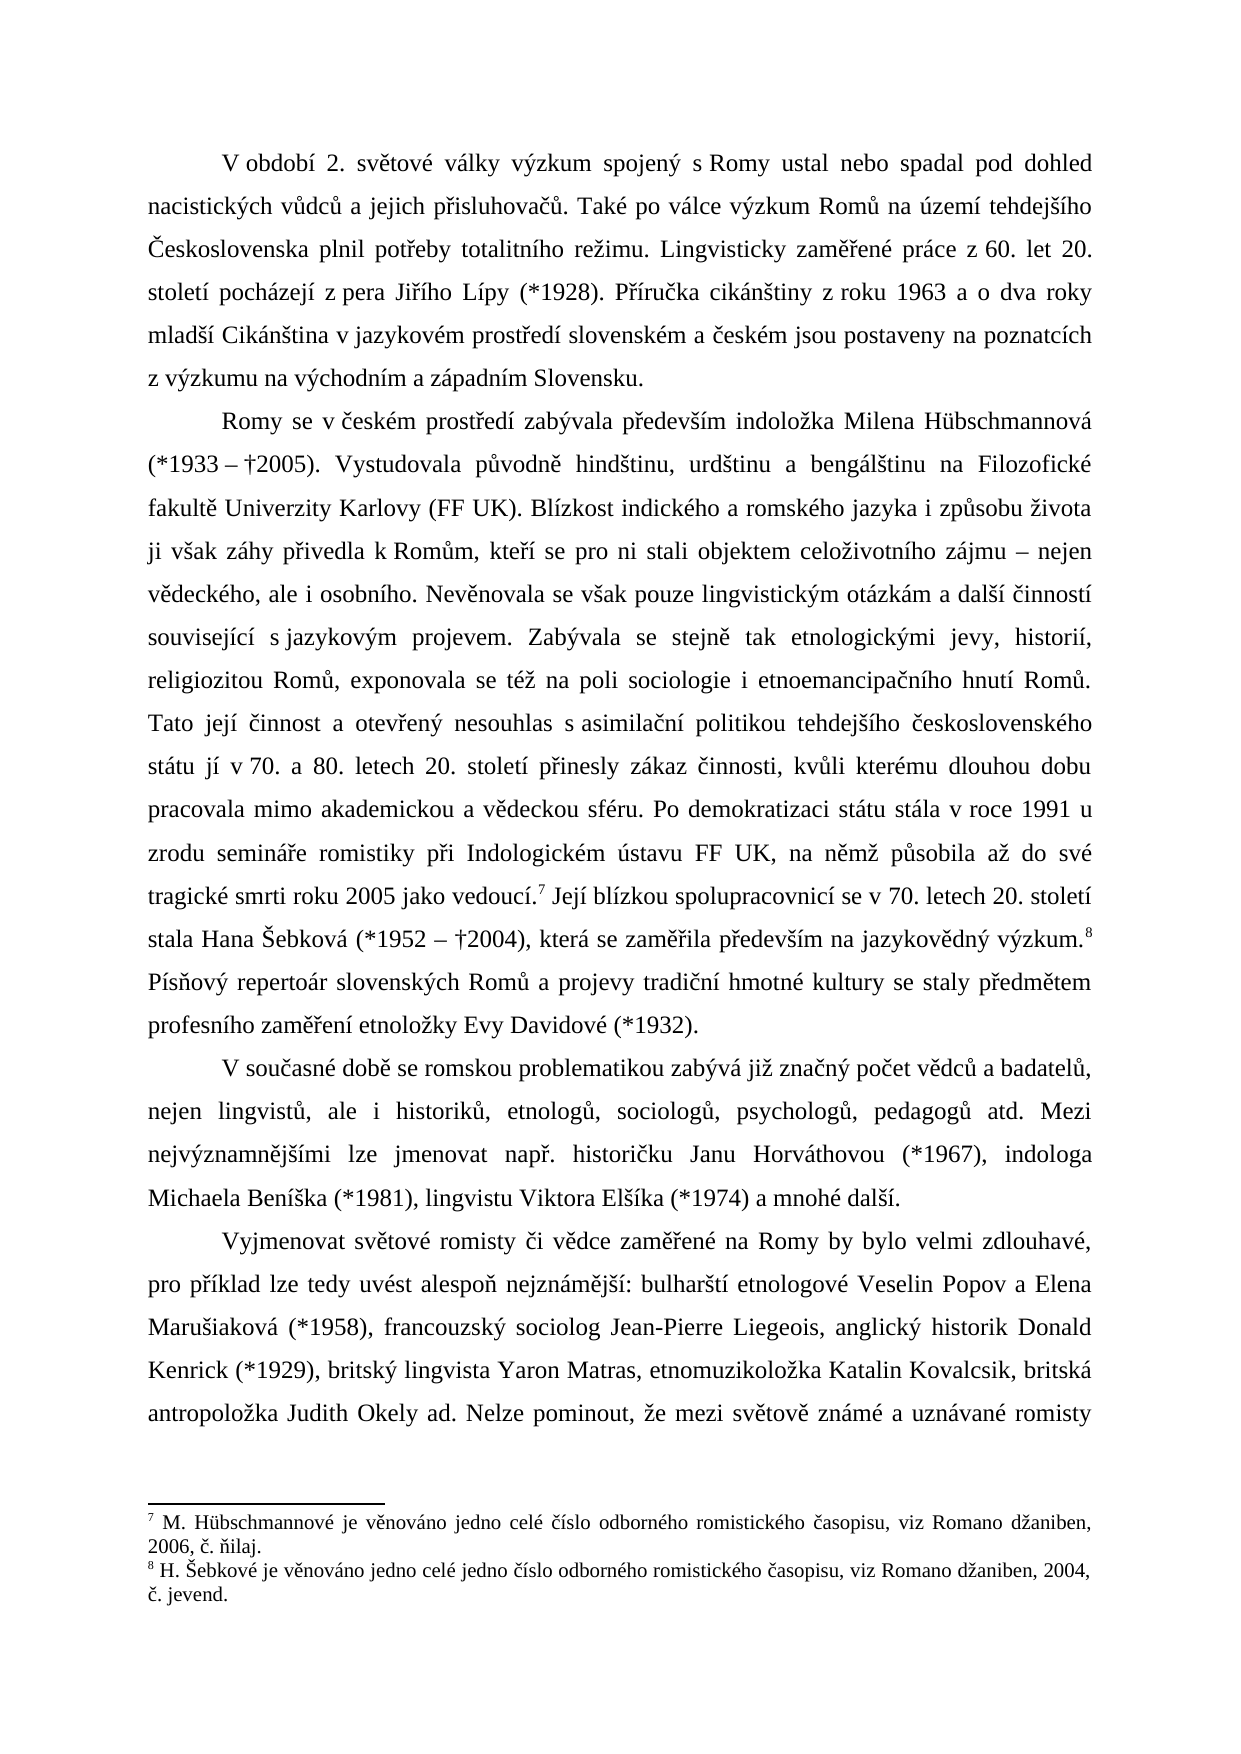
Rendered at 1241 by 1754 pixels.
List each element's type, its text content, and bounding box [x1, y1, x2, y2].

text V období 2. světové války výzkum spojený s Romy ustal nebo spadal pod dohled nacistických vůdců a jejich přisluhovačů. Také po válce výzkum Romů na území tehdejšího Československa plnil potřeby totalitního režimu. Lingvisticky zaměřené práce z 60. let 20. století pocházejí z pera Jiřího Lípy (*1928). Příručka cikánštiny z roku o dva roky mladší Cikánština v jazykovém prostředí slovenském a českém jsou postaveny na poznatcích z výzkumu na východním a západním Slovensku. [148, 148, 1093, 392]
text V současné době se romskou problematikou zabývá již značný počet vědců a badatelů, nejen lingvistů, ale i historiků, etnologů, sociologů, psychologů, pedagogů atd. Mezi nejvýznamnějšími lze jmenovat např. historičku Janu Horváthovou (*1967), indologa Michaela Beníška (*1981), lingvistu Viktora Elšíka (*1974) a mnohé další. [148, 1053, 1093, 1211]
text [148, 1226, 1093, 1427]
text Romy se v českém prostředí zabývala především indoložka Milena Hübschmannová (*1933 – †2005). Vystudovala původně hindštinu, urdštinu a bengálštinu na Filozofické fakultě Univerzity Karlovy (FF UK). Blízkost indického a romského jazyka i způsobu života ji však záhy přivedla k Romům, kteří se pro ni stali objektem celoživotního zájmu – nejen vědeckého, ale i osobního. Nevěnovala se však pouze lingvistickým otázkám a další činností související s jazykovým projevem. Zabývala se stejně tak etnologickými jevy, historií, religiozitou Romů, exponovala se též na poli sociologie i etnoemancipačního hnutí Romů. Tato její činnost a otevřený nesouhlas s asimilační politikou tehdejšího československého státu jí v 70. a 80. letech 20. století přinesly zákaz činnosti, kvůli kterému dlouhou dobu pracovala mimo akademickou a vědeckou sféru. Po demokratizaci státu stála v roce 1991 u zrodu semináře romistiky při Indologickém ústavu FF UK, na němž působila až do své tragické smrti roku 2005 jako vedoucí. Její blízkou spolupracovnicí se v 70. letech 20. století stala Hana Šebková (*1952 – †2004), která se zaměřila především na jazykovědný výzkum. Písňový repertoár slovenských Romů a projevy tradiční hmotné kultury se staly předmětem profesního zaměření etnoložky Evy Davidové (*1932). [148, 406, 1093, 1039]
